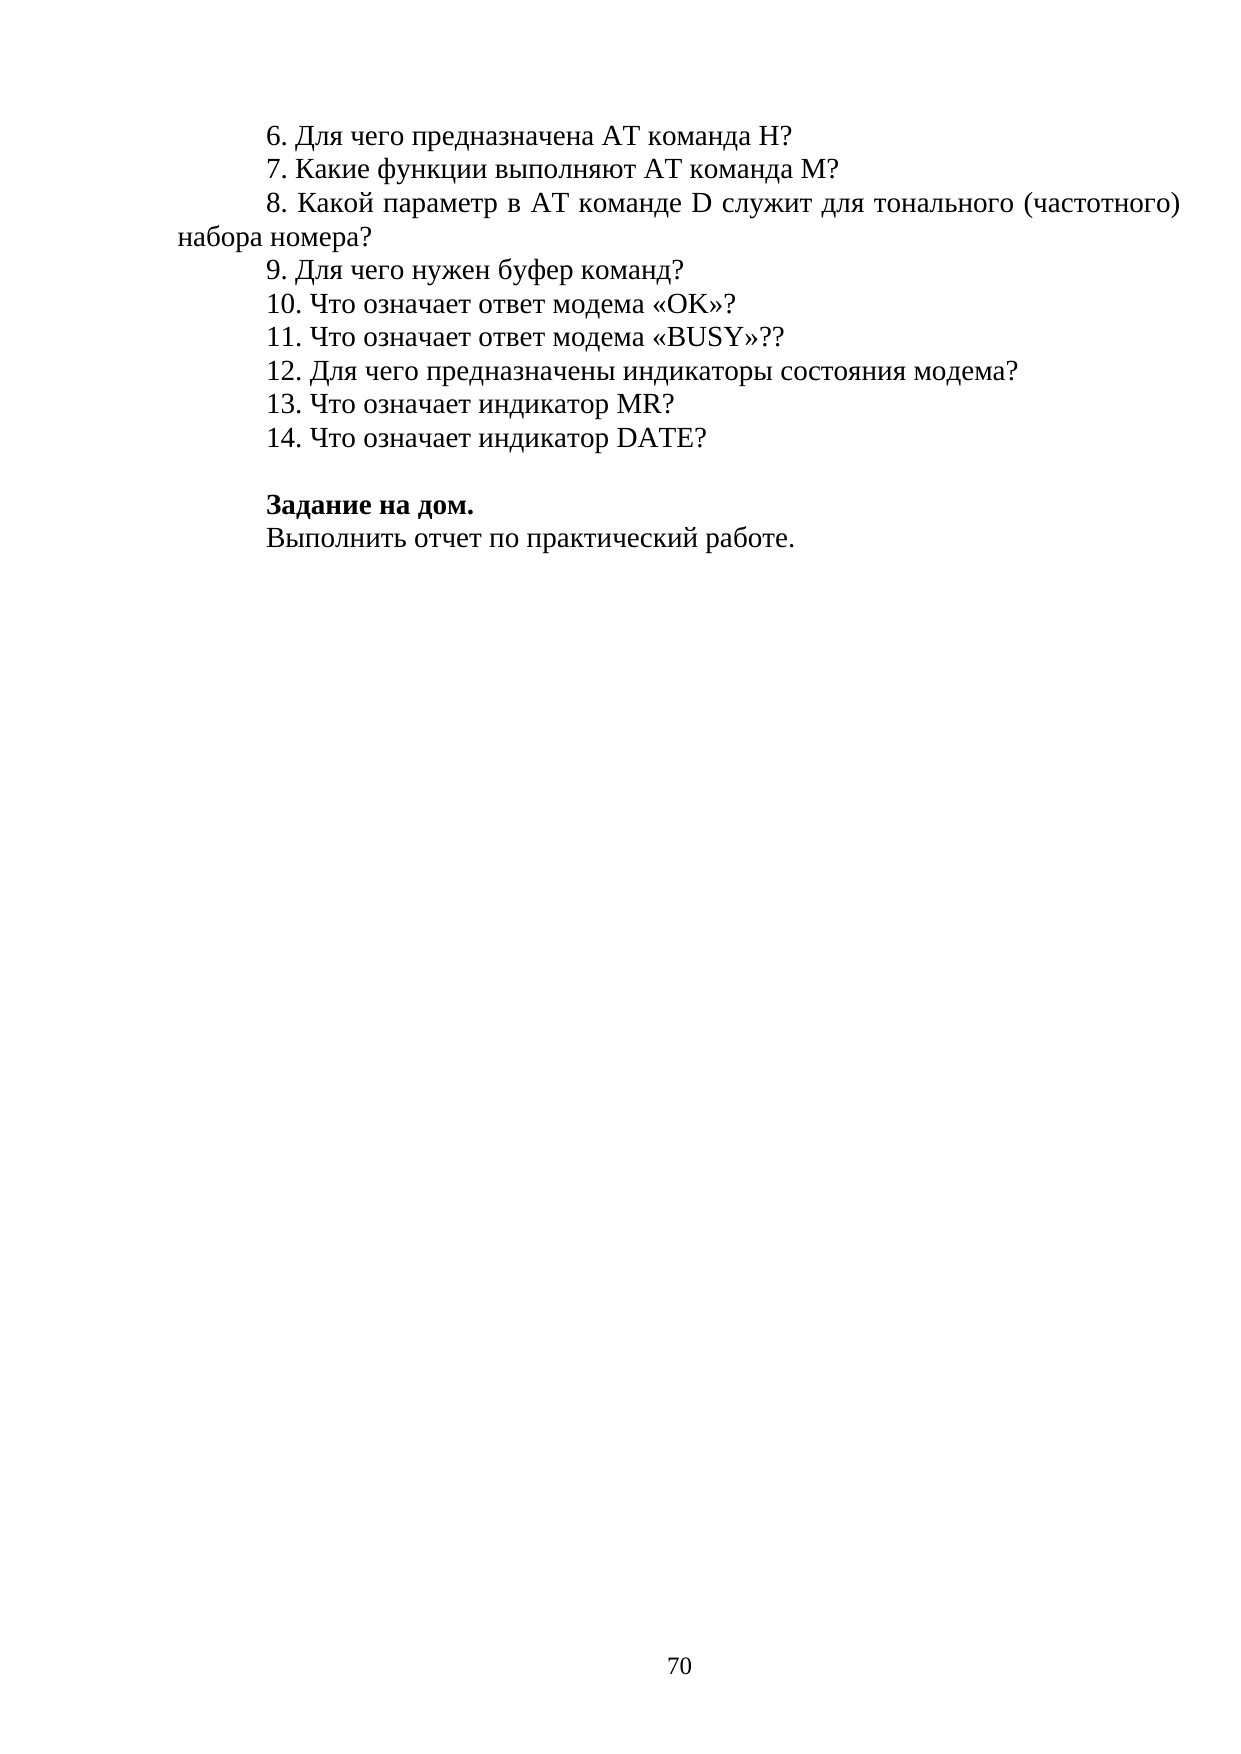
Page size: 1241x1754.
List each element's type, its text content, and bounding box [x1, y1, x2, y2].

text 11. Что означает ответ модема «BUSY»?? [177, 319, 1181, 353]
text 10. Что означает ответ модема «OK»? [177, 286, 1181, 319]
text 6. Для чего предназначена AT команда H? [177, 118, 1181, 152]
text 9. Для чего нужен буфер команд? [177, 252, 1181, 286]
text 14. Что означает индикатор DATE? [177, 420, 1181, 453]
text 8. Какой параметр в АТ команде D служит для тонального (частотного) набора номера? [177, 185, 1181, 252]
text Выполнить отчет по практический работе. [177, 521, 1181, 554]
text 12. Для чего предназначены индикаторы состояния модема? [177, 353, 1181, 386]
text 13. Что означает индикатор MR? [177, 386, 1181, 420]
text Задание на дом. [177, 487, 1181, 521]
text 7. Какие функции выполняют АТ команда М? [177, 152, 1181, 185]
